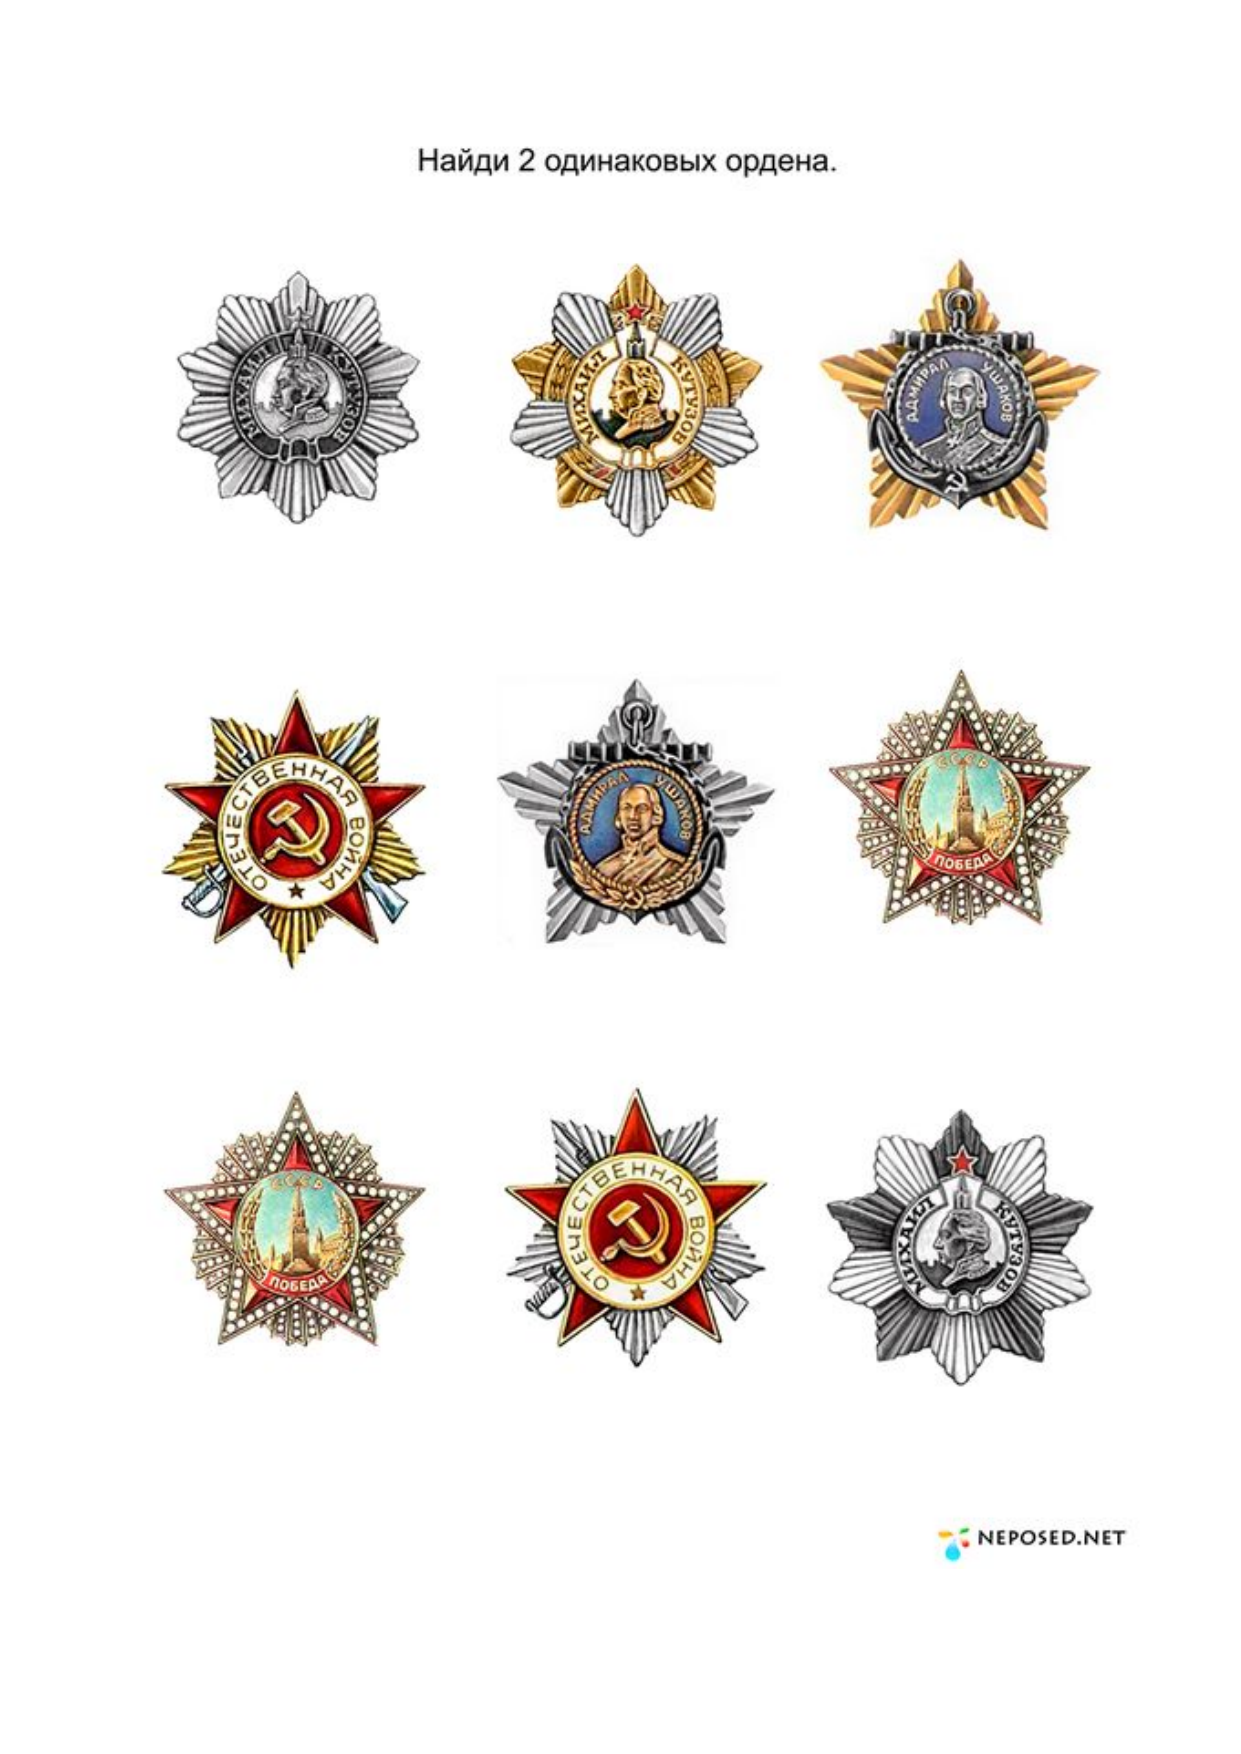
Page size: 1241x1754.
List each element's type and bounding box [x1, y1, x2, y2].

picture [118, 118, 1147, 1569]
